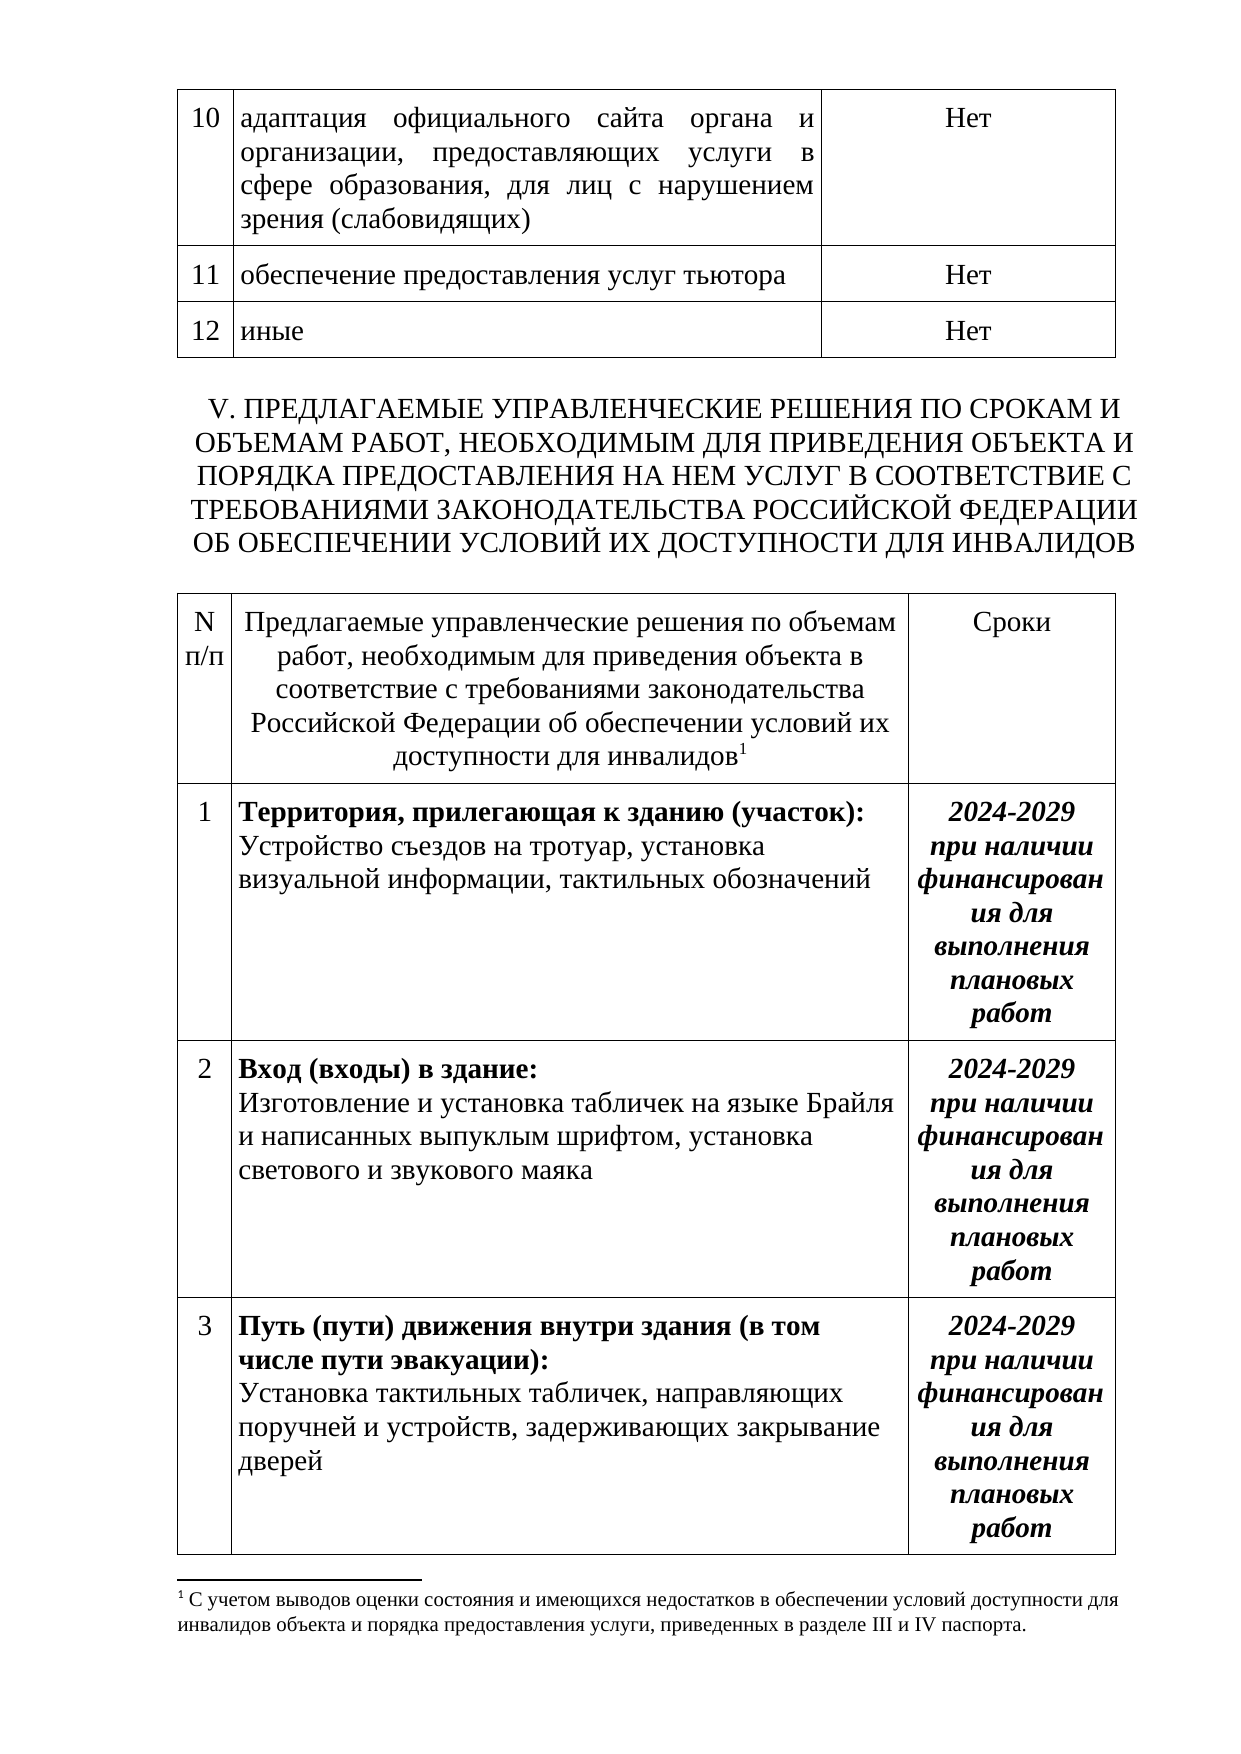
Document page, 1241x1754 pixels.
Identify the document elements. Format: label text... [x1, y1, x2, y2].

table_cell адаптация официального сайта органа и организации, предоставляющих услуги в сфере образования, для лиц с нарушением зрения (слабовидящих) [234, 90, 821, 245]
table_cell Нет [822, 90, 1115, 245]
table_header N п/п [178, 594, 231, 783]
table_cell 1 [178, 784, 231, 1040]
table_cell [909, 1298, 1115, 1554]
table_cell 2024-2029 при наличии финансирования для выполнения плановых работ [909, 1041, 1115, 1297]
table_cell иные [234, 302, 821, 357]
table_cell Вход (входы) в здание: Изготовление и установка табличек на языке Брайля и написанных выпуклым шрифтом, установка светового и звукового маяка [232, 1041, 908, 1297]
text V. ПРЕДЛАГАЕМЫЕ УПРАВЛЕНЧЕСКИЕ РЕШЕНИЯ ПО СРОКАМ И ОБЪЕМАМ РАБОТ, НЕОБХОДИМЫМ ДЛЯ ПРИВЕДЕНИЯ ОБЪЕКТА И ПОРЯДКА ПРЕДОСТАВЛЕНИЯ НА НЕМ УСЛУГ В СООТВЕТСТВИЕ С ТРЕБОВАНИЯМИ ЗАКОНОДАТЕЛЬСТВА РОССИЙСКОЙ ФЕДЕРАЦИИ ОБ ОБЕСПЕЧЕНИИ УСЛОВИЙ ИХ ДОСТУПНОСТИ ДЛЯ ИНВАЛИДОВ [177, 391, 1152, 559]
table_cell Территория, прилегающая к зданию (участок): Устройство съездов на тротуар, установка визуальной информации, тактильных обозначений [232, 784, 908, 1040]
table_cell обеспечение предоставления услуг тьютора [234, 246, 821, 301]
table_header Предлагаемые управленческие решения по объемам работ, необходимым для приведения объекта в соответствие с требованиями законодательства Российской Федерации об обеспечении условий их доступности для инвалидов [232, 594, 908, 783]
table_cell Нет [822, 246, 1115, 301]
table_cell 12 [178, 302, 233, 357]
table_cell 10 [178, 90, 233, 245]
table_cell Путь (пути) движения внутри здания (в том числе пути эвакуации): Установка тактильных табличек, направляющих поручней и устройств, задерживающих закрывание дверей [232, 1298, 908, 1554]
table_header Сроки [909, 594, 1115, 783]
table_cell Нет [822, 302, 1115, 357]
table_cell 3 [178, 1298, 231, 1554]
table_cell 2024-2029 при наличии финансирования для выполнения плановых работ [909, 784, 1115, 1040]
table_cell 11 [178, 246, 233, 301]
table_cell 2 [178, 1041, 231, 1297]
